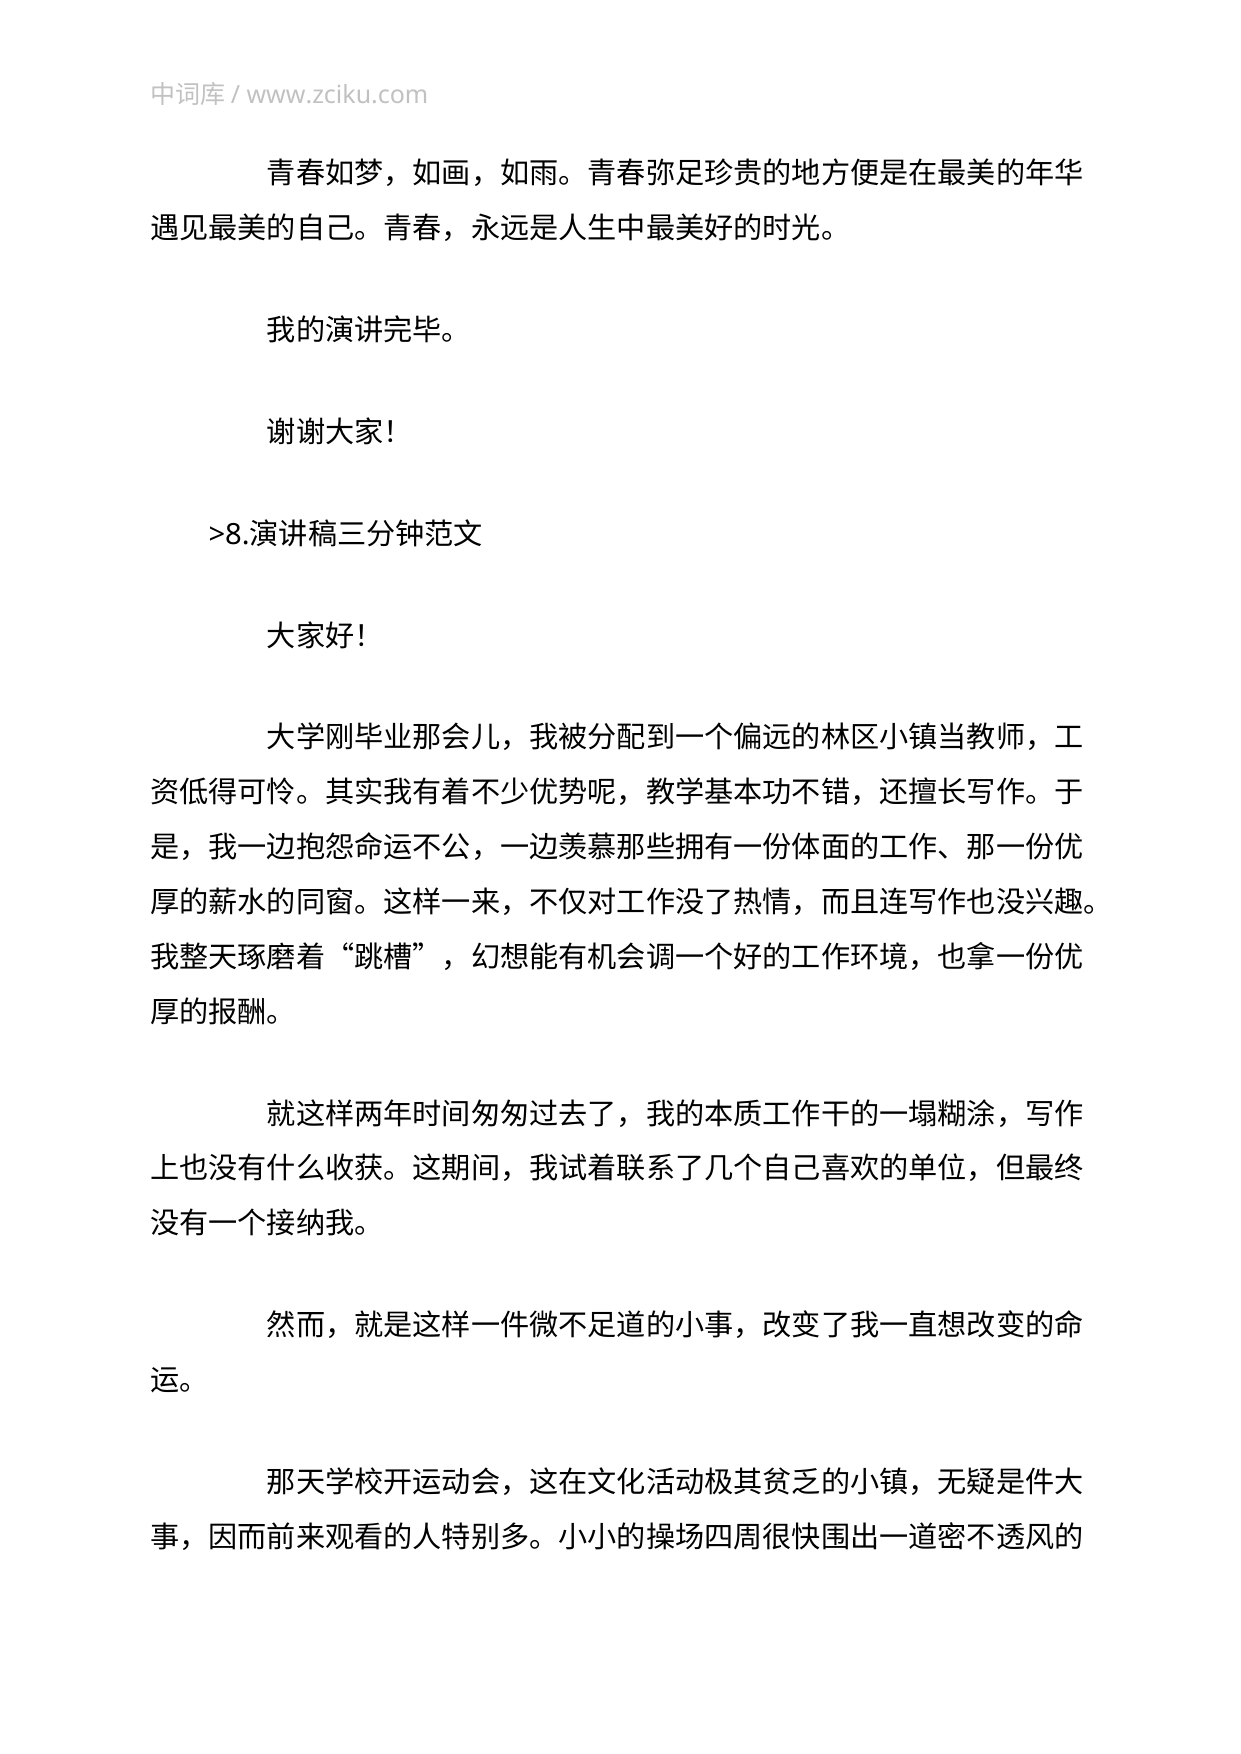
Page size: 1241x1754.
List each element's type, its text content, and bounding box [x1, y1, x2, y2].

text >8.演讲稿三分钟范文 [150, 510, 1090, 553]
text 大家好！ [150, 612, 1090, 654]
text 就这样两年时间匆匆过去了，我的本质工作干的一塌糊涂，写作上也没有什么收获。这期间，我试着联系了几个自己喜欢的单位，但最终没有一个接纳我。 [150, 1090, 1090, 1242]
text 大学刚毕业那会儿，我被分配到一个偏远的林区小镇当教师，工资低得可怜。其实我有着不少优势呢，教学基本功不错，还擅长写作。于是，我一边抱怨命运不公，一边羡慕那些拥有一份体面的工作、那一份优厚的薪水的同窗。这样一来，不仅对工作没了热情，而且连写作也没兴趣。我整天琢磨着“跳槽”，幻想能有机会调一个好的工作环境，也拿一份优厚的报酬。 [150, 714, 1090, 1031]
text 青春如梦，如画，如雨。青春弥足珍贵的地方便是在最美的年华遇见最美的自己。青春，永远是人生中最美好的时光。 [150, 150, 1090, 247]
text 我的演讲完毕。 [150, 307, 1090, 349]
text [150, 1458, 1090, 1556]
text 然而，就是这样一件微不足道的小事，改变了我一直想改变的命运。 [150, 1302, 1090, 1399]
text 谢谢大家！ [150, 408, 1090, 451]
